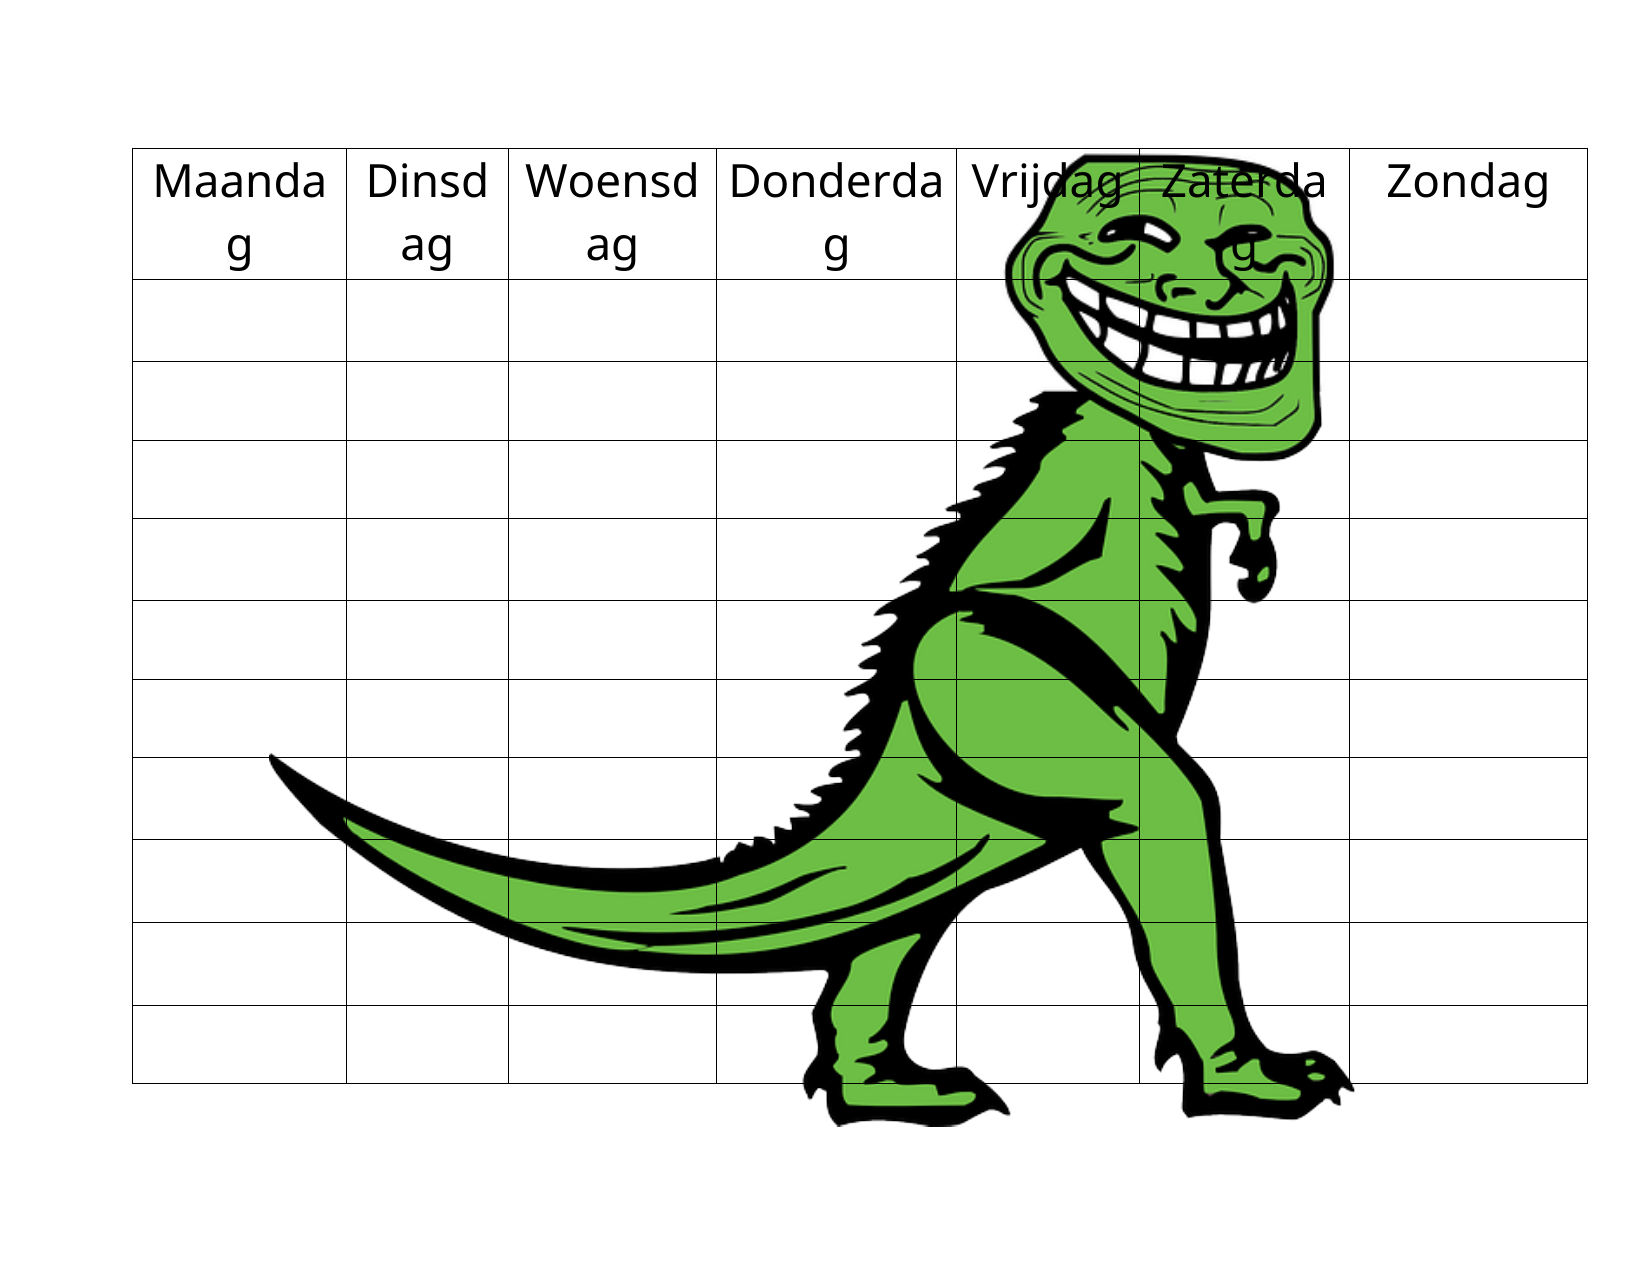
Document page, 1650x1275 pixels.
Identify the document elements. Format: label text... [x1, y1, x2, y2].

table_cell [1350, 280, 1587, 361]
table_cell [509, 923, 716, 1005]
table_cell [1350, 840, 1587, 922]
table_cell [1140, 441, 1349, 518]
table_cell [347, 441, 508, 518]
table_cell [1140, 758, 1349, 839]
table_cell [347, 362, 508, 439]
table_cell [347, 280, 508, 361]
table_cell [957, 280, 1139, 361]
table_cell [347, 1006, 508, 1083]
table_cell [1140, 519, 1349, 600]
table_cell [347, 680, 508, 757]
table_cell [717, 280, 956, 361]
table_cell [1140, 1006, 1349, 1083]
table_cell [509, 758, 716, 839]
table_cell [1350, 758, 1587, 839]
table_cell [1350, 680, 1587, 757]
table_cell [1140, 601, 1349, 678]
table_cell [509, 519, 716, 600]
table_cell [1140, 840, 1349, 922]
table_header Zaterdag [1140, 149, 1349, 279]
table_cell [717, 923, 956, 1005]
table_header Maandag [133, 149, 346, 279]
table_cell [133, 1006, 346, 1083]
table_cell [347, 923, 508, 1005]
table_cell [509, 362, 716, 439]
table_cell [1350, 1006, 1587, 1083]
table_header Woensdag [509, 149, 716, 279]
table_cell [133, 680, 346, 757]
table_cell [717, 519, 956, 600]
table_cell [1350, 519, 1587, 600]
table_cell [133, 441, 346, 518]
table_cell [1350, 362, 1587, 439]
table_cell [509, 280, 716, 361]
table_cell [133, 923, 346, 1005]
table_cell [133, 519, 346, 600]
table_cell [957, 840, 1139, 922]
table_cell [1140, 280, 1349, 361]
table_header Donderdag [717, 149, 956, 279]
table_cell [1140, 362, 1349, 439]
table_cell [347, 601, 508, 678]
table_cell [957, 441, 1139, 518]
table_cell [717, 758, 956, 839]
table_cell [1350, 441, 1587, 518]
table_cell [1140, 923, 1349, 1005]
table_header Dinsdag [347, 149, 508, 279]
table_cell [347, 519, 508, 600]
table_cell [717, 840, 956, 922]
table_cell [509, 840, 716, 922]
table_cell [957, 362, 1139, 439]
table_cell [133, 280, 346, 361]
table_cell [133, 601, 346, 678]
table_cell [509, 441, 716, 518]
table_cell [1350, 601, 1587, 678]
table_cell [133, 362, 346, 439]
table_cell [717, 601, 956, 678]
table_cell [133, 758, 346, 839]
table_cell [509, 601, 716, 678]
table_cell [509, 1006, 716, 1083]
table_cell [1350, 923, 1587, 1005]
table_cell [133, 840, 346, 922]
table_cell [717, 680, 956, 757]
table_cell [957, 680, 1139, 757]
table_cell [717, 362, 956, 439]
table_cell [717, 441, 956, 518]
table_cell [347, 840, 508, 922]
table_cell [717, 1006, 956, 1083]
table_header Vrijdag [957, 149, 1139, 279]
picture [269, 1084, 1381, 1127]
table_header Zondag [1350, 149, 1587, 279]
table_cell [957, 758, 1139, 839]
table_cell [957, 923, 1139, 1005]
table_cell [957, 1006, 1139, 1083]
table_cell [347, 758, 508, 839]
table_cell [1140, 680, 1349, 757]
table_cell [957, 519, 1139, 600]
table_cell [509, 680, 716, 757]
table_cell [957, 601, 1139, 678]
